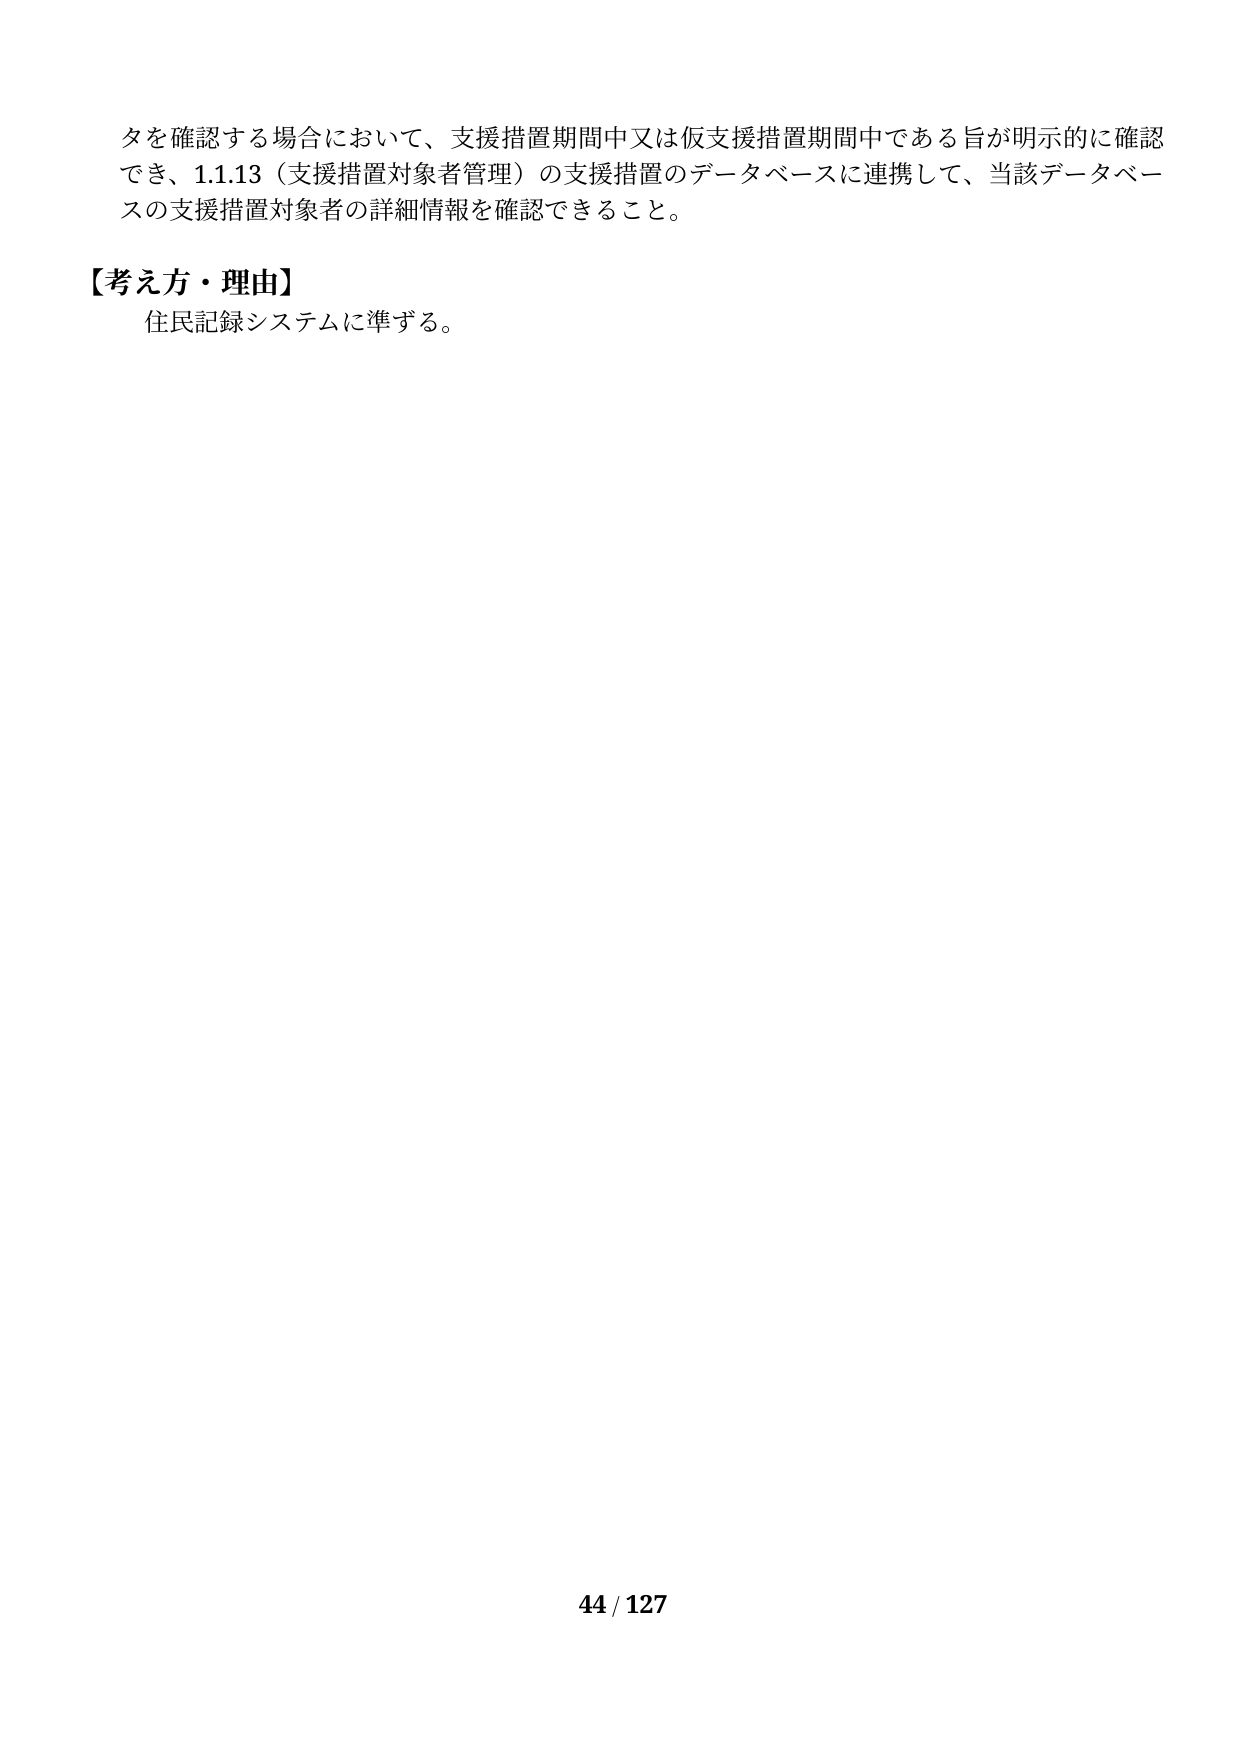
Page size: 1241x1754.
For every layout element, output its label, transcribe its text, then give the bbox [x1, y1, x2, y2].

text 住民記録システムに準ずる。 [119, 302, 1165, 338]
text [119, 118, 1165, 226]
text 【考え方・理由】 [75, 260, 1165, 302]
